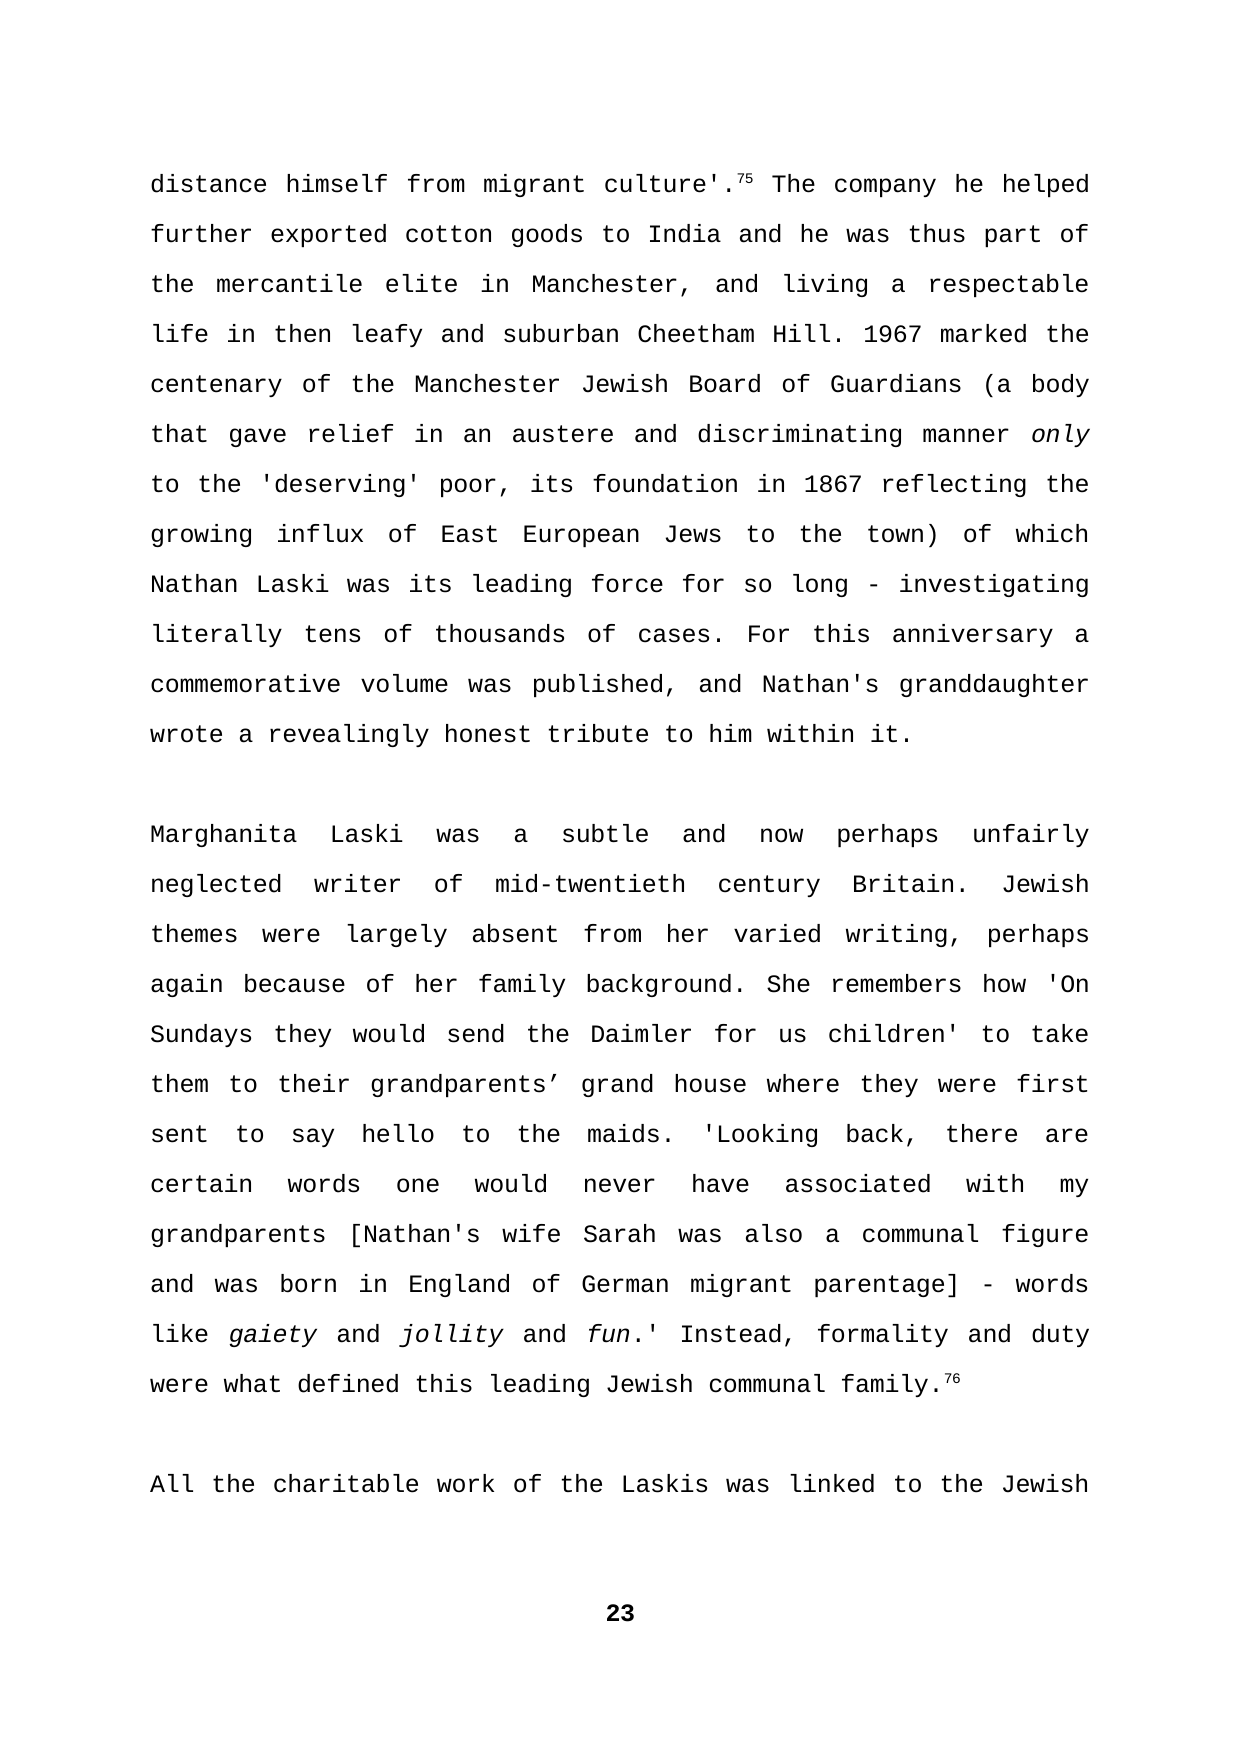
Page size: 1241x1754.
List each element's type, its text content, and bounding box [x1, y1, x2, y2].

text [150, 1450, 1090, 1500]
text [150, 150, 1090, 750]
text Marghanita Laski was a subtle and now perhaps unfairly neglected writer of mid-twentieth century Britain. Jewish themes were largely absent from her varied writing, perhaps again because of her family background. She remembers how 'On Sundays they would send the Daimler for us children' to take them to their grandparents’ grand house where they were first sent to say hello to the maids. 'Looking back, there are certain words one would never have associated with my grandparents [Nathan's wife Sarah was also a communal figure and was born in England of German migrant parentage] - words like gaiety and jollity and fun.' Instead, formality and duty were what defined this leading Jewish communal family. [150, 800, 1090, 1400]
